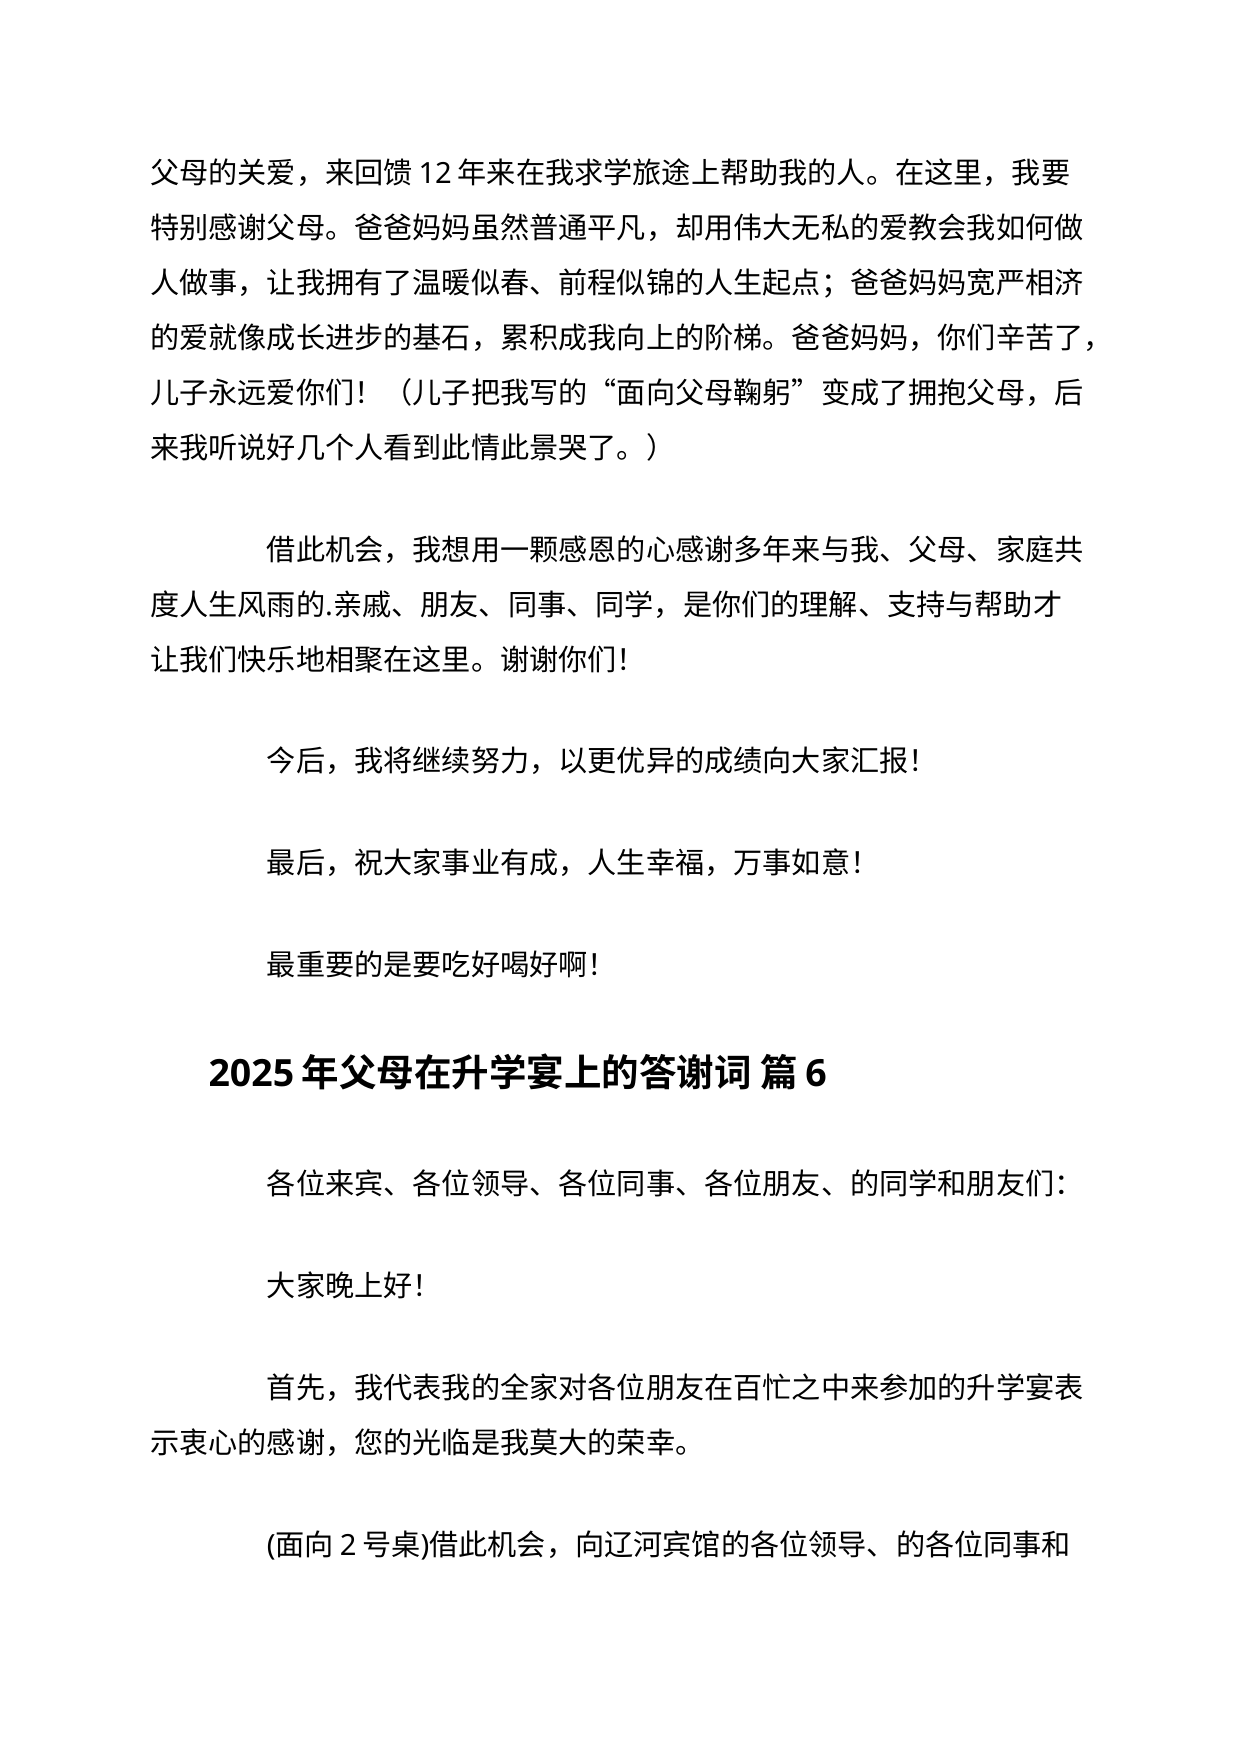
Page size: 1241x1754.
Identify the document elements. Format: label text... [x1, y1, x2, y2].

text 最后，祝大家事业有成，人生幸福，万事如意！ [150, 840, 1090, 882]
text 首先，我代表我的全家对各位朋友在百忙之中来参加的升学宴表示衷心的感谢，您的光临是我莫大的荣幸。 [150, 1364, 1090, 1462]
text 大家晚上好！ [150, 1263, 1090, 1305]
text 借此机会，我想用一颗感恩的心感谢多年来与我、父母、家庭共度人生风雨的.亲戚、朋友、同事、同学，是你们的理解、支持与帮助才让我们快乐地相聚在这里。谢谢你们！ [150, 526, 1090, 678]
text 各位来宾、各位领导、各位同事、各位朋友、的同学和朋友们： [150, 1161, 1090, 1203]
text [150, 1521, 1090, 1563]
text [150, 150, 1090, 467]
text 2025年父母在升学宴上的答谢词 篇6 [150, 1043, 1090, 1098]
text 今后，我将继续努力，以更优异的成绩向大家汇报！ [150, 738, 1090, 780]
text 最重要的是要吃好喝好啊！ [150, 942, 1090, 984]
